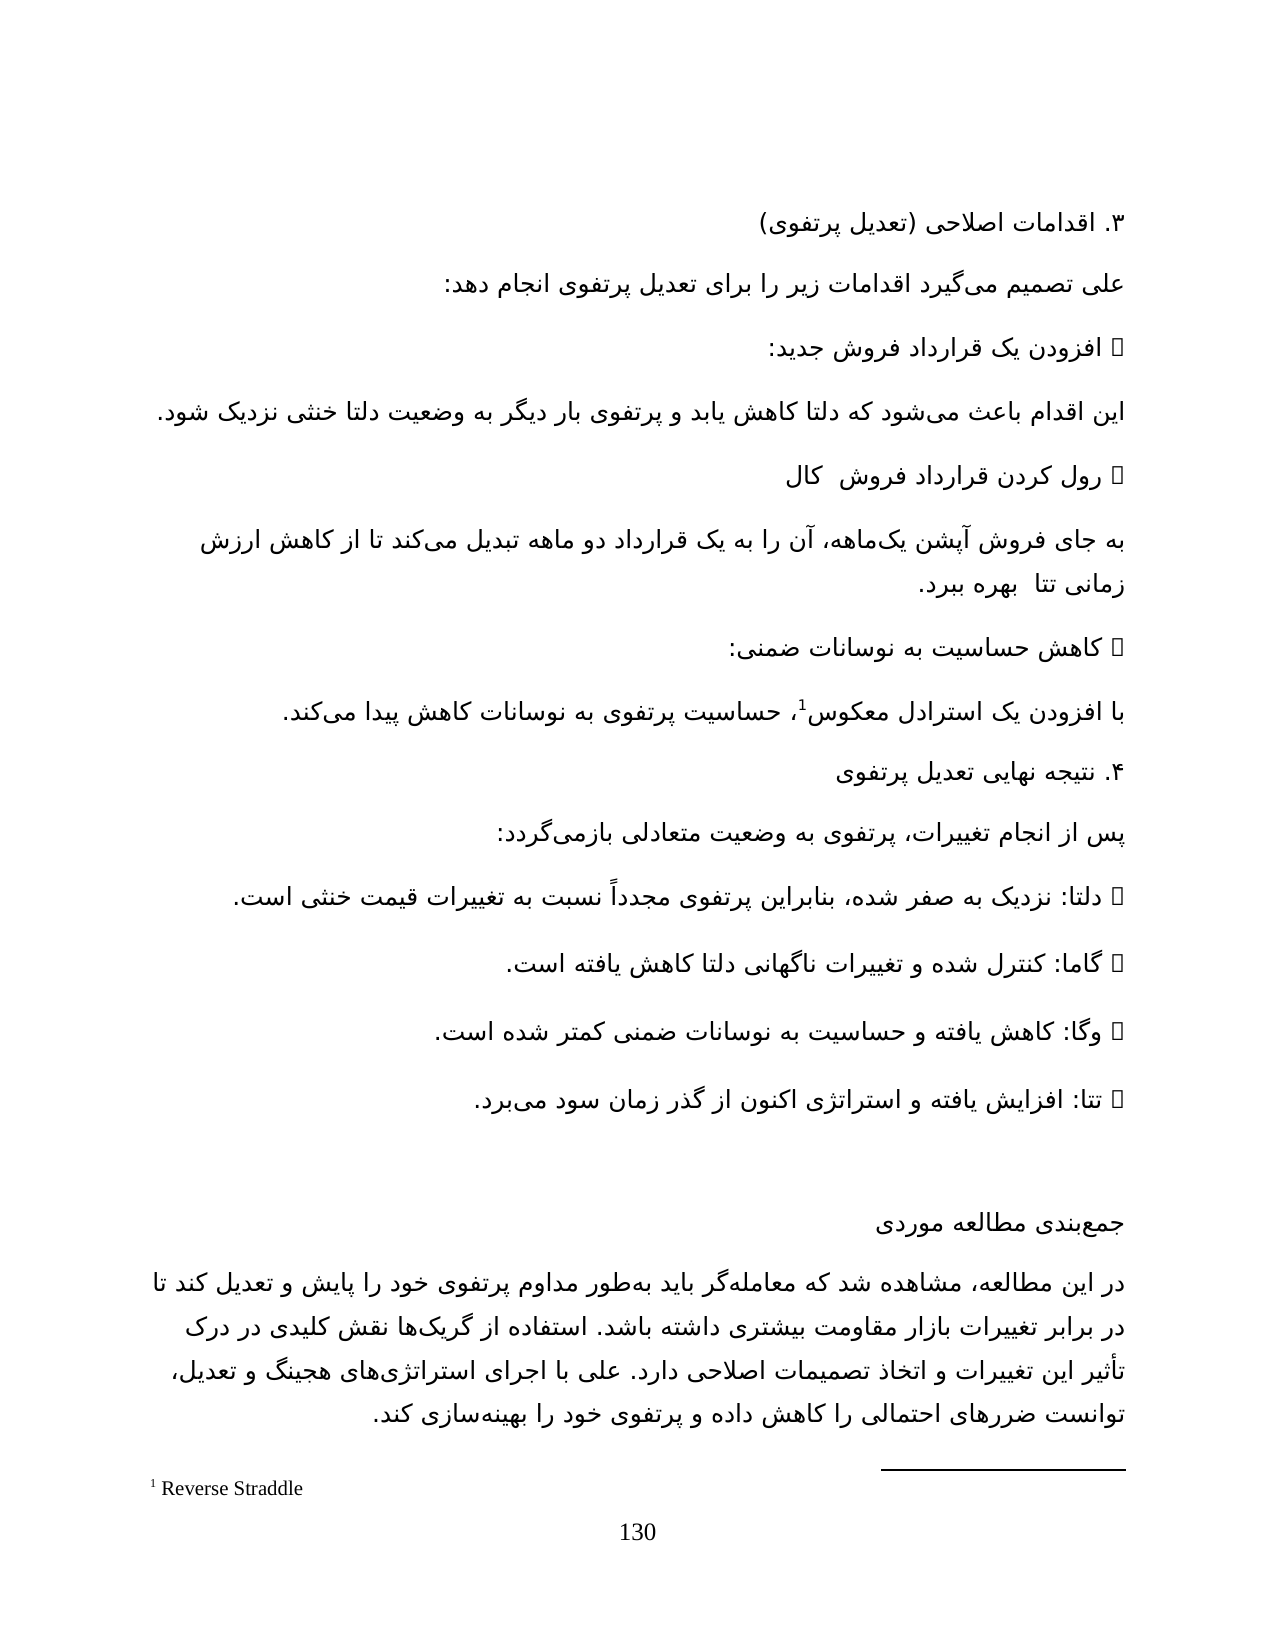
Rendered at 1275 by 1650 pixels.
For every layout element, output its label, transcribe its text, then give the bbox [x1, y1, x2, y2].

text ✅ رول کردن قرارداد فروش کال [150, 458, 1125, 492]
text ۴. نتیجه نهایی تعدیل پرتفوی [150, 758, 1125, 787]
text ۳. اقدامات اصلاحی (تعدیل پرتفوی) [150, 209, 1125, 238]
text ✅ افزودن یک قرارداد فروش جدید: [150, 329, 1125, 363]
text این اقدام باعث می‌شود که دلتا کاهش یابد و پرتفوی بار دیگر به وضعیت دلتا خنثی نزدیک شود. [150, 397, 1125, 426]
text ✅ وگا: کاهش یافته و حساسیت به نوسانات ضمنی کمتر شده است. [150, 1014, 1125, 1048]
text علی تصمیم می‌گیرد اقدامات زیر را برای تعدیل پرتفوی انجام دهد: [150, 269, 1125, 298]
text پس از انجام تغییرات، پرتفوی به وضعیت متعادلی بازمی‌گردد: [150, 818, 1125, 847]
text در این مطالعه، مشاهده شد که معامله‌گر باید به‌طور مداوم پرتفوی خود را پایش و تعدیل کند تا در برابر تغییرات بازار مقاومت بیشتری داشته باشد. استفاده از گریک‌ها نقش کلیدی در درک تأثیر این تغییرات و اتخاذ تصمیمات اصلاحی دارد. علی با اجرای استراتژی‌های هجینگ و تعدیل، توانست ضررهای احتمالی را کاهش داده و پرتفوی خود را بهینه‌سازی کند. [150, 1268, 1125, 1429]
text ✅ تتا: افزایش یافته و استراتژی اکنون از گذر زمان سود می‌برد. [150, 1082, 1125, 1116]
text ✅ گاما: کنترل شده و تغییرات ناگهانی دلتا کاهش یافته است. [150, 946, 1125, 980]
text به جای فروش آپشن یک‌ماهه، آن را به یک قرارداد دو ماهه تبدیل می‌کند تا از کاهش ارزش زمانی تتا بهره ببرد. [150, 525, 1125, 598]
text ✅ دلتا: نزدیک به صفر شده، بنابراین پرتفوی مجدداً نسبت به تغییرات قیمت خنثی است. [150, 878, 1125, 912]
text ✅ کاهش حساسیت به نوسانات ضمنی: [150, 629, 1125, 663]
text جمع‌بندی مطالعه موردی [150, 1208, 1125, 1237]
text با افزودن یک استرادل معکوس، حساسیت پرتفوی به نوسانات کاهش پیدا می‌کند. [150, 697, 1125, 726]
